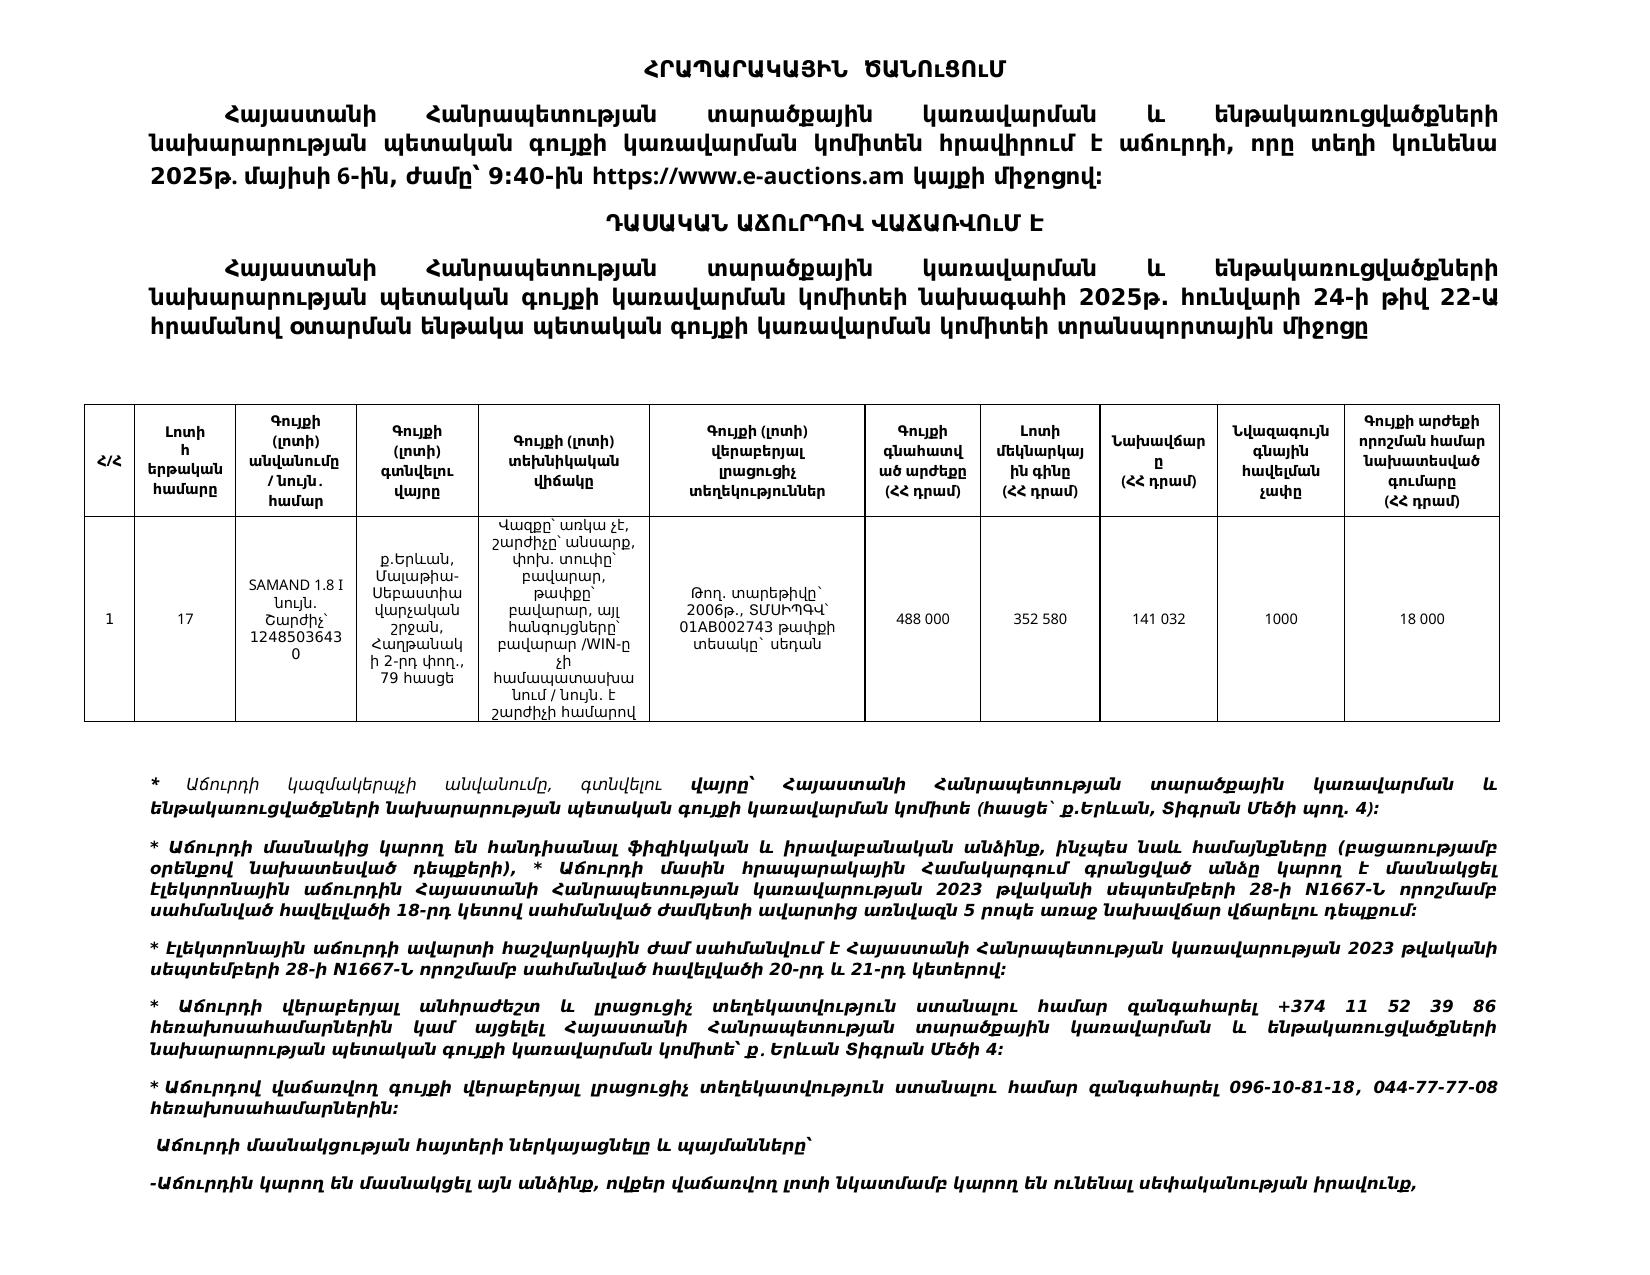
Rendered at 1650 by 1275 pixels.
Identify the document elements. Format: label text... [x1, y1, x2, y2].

table_header Հ/Հ [85, 405, 134, 516]
table_header Նախավճարը (ՀՀ դրամ) [1101, 405, 1217, 516]
table_header Գույքի (լոտի) անվանումը / նույն․ համար [236, 405, 356, 516]
table_cell Վազքը՝ առկա չէ, շարժիչը՝ անսարք, փոխ. տուփը՝ բավարար, թափքը՝ բավարար, այլ հանգույցները՝ բավարար /WIN-ը չի համապատասխանում / նույն․ է շարժիչի համարով [479, 517, 649, 721]
table_cell 1 [85, 517, 134, 721]
table_cell 141 032 [1101, 517, 1217, 721]
table_header Լոտի մեկնարկային գինը (ՀՀ դրամ) [981, 405, 1099, 516]
table_header Գույքի (լոտի) գտնվելու վայրը [357, 405, 478, 516]
table_header Գույքի (լոտի) վերաբերյալ լրացուցիչ տեղեկություններ [650, 405, 864, 516]
text * Աճուրդով վաճառվող գույքի վերաբերյալ լրացուցիչ տեղեկատվություն ստանալու համար զանգահարել 096-10-81-18, 044-77-77-08 հեռախոսահամարներին։ [150, 1078, 1500, 1118]
table_cell 488 000 [866, 517, 980, 721]
table_header Գույքի (լոտի) տեխնիկական վիճակը [479, 405, 649, 516]
text ԴԱՍԱԿԱՆ ԱՃՈւՐԴՈՎ ՎԱՃԱՌՎՈւՄ Է [150, 210, 1500, 237]
table_cell 17 [135, 517, 235, 721]
text * Աճուրդի մասնակից կարող են հանդիսանալ ֆիզիկական և իրավաբանական անձինք, ինչպես նաև համայնքները (բացառությամբ օրենքով նախատեսված դեպքերի), * Աճուրդի մասին հրապարակային Համակարգում գրանցված անձը կարող է մասնակցել էլեկտրոնային աճուրդին Հայաստանի Հանրապետության կառավարության 2023 թվականի սեպտեմբերի 28-ի N1667-Ն որոշմամբ սահմանված հավելվածի 18-րդ կետով սահմանված ժամկետի ավարտից առնվազն 5 րոպե առաջ նախավճար վճարելու դեպքում: [150, 838, 1500, 920]
text Հայաստանի Հանրապետության տարածքային կառավարման և ենթակառուցվածքների նախարարության պետական գույքի կառավարման կոմիտեի նախագահի 2025թ․ հունվարի 24-ի թիվ 22-Ա հրամանով օտարման ենթակա պետական գույքի կառավարման կոմիտեի տրանսպորտային միջոցը [150, 255, 1500, 339]
text * Աճուրդի վերաբերյալ անհրաժեշտ և լրացուցիչ տեղեկատվություն ստանալու համար զանգահարել +374 11 52 39 86 հեռախոսահամարներին կամ այցելել Հայաստանի Հանրապետության տարածքային կառավարման և ենթակառուցվածքների նախարարության պետական գույքի կառավարման կոմիտե՝ ք․ Երևան Տիգրան Մեծի 4։ [150, 997, 1500, 1059]
text Աճուրդի մասնակցության հայտերի ներկայացնելը և պայմանները՝ [150, 1136, 1500, 1156]
table_header Գույքի գնահատված արժեքը (ՀՀ դրամ) [866, 405, 980, 516]
table_cell Թող․ տարեթիվը` 2006թ․, ՏՄՍԻՊԳՎ՝ 01AB002743 թափքի տեսակը` սեդան [650, 517, 864, 721]
text ՀՐԱՊԱՐԱԿԱՅԻՆ ԾԱՆՈւՑՈւՄ [150, 56, 1500, 83]
text * էլեկտրոնային աճուրդի ավարտի հաշվարկային ժամ սահմանվում է Հայաստանի Հանրապետության կառավարության 2023 թվականի սեպտեմբերի 28-ի N1667-Ն որոշմամբ սահմանված հավելվածի 20-րդ և 21-րդ կետերով: [150, 938, 1500, 979]
text * Աճուրդի կազմակերպչի անվանումը, գտնվելու վայրը՝ Հայաստանի Հանրապետության տարածքային կառավարման և ենթակառուցվածքների նախարարության պետական գույքի կառավարման կոմիտե (հասցե` ք.Երևան, Տիգրան Մեծի պող. 4)։ [150, 772, 1500, 820]
table_header Նվազագույն գնային հավելման չափը [1218, 405, 1344, 516]
table_header Գույքի արժեքի որոշման համար նախատեսված գումարը (ՀՀ դրամ) [1345, 405, 1499, 516]
text -Աճուրդին կարող են մասնակցել այն անձինք, ովքեր վաճառվող լոտի նկատմամբ կարող են ունենալ սեփականության իրավունք, [150, 1174, 1500, 1193]
table_cell 1000 [1218, 517, 1344, 721]
table_cell 352 580 [981, 517, 1099, 721]
table_cell ք․Երևան, Մալաթիա- Սեբաստիա վարչական շրջան, Հաղթանակի 2-րդ փող․, 79 հասցե [357, 517, 478, 721]
text Հայաստանի Հանրապետության տարածքային կառավարման և ենթակառուցվածքների նախարարության պետական գույքի կառավարման կոմիտեն հրավիրում է աճուրդի, որը տեղի կունենա 2025թ. մայիսի 6-ին, ժամը՝ 9:40-ին https://www.e-auctions.am կայքի միջոցով։ [150, 102, 1500, 191]
table_cell SAMAND 1.8 I նույն․Շարժիչ՝ 12485036430 [236, 517, 356, 721]
table_cell 18 000 [1345, 517, 1499, 721]
table_header Լոտի հերթական համարը [135, 405, 235, 516]
